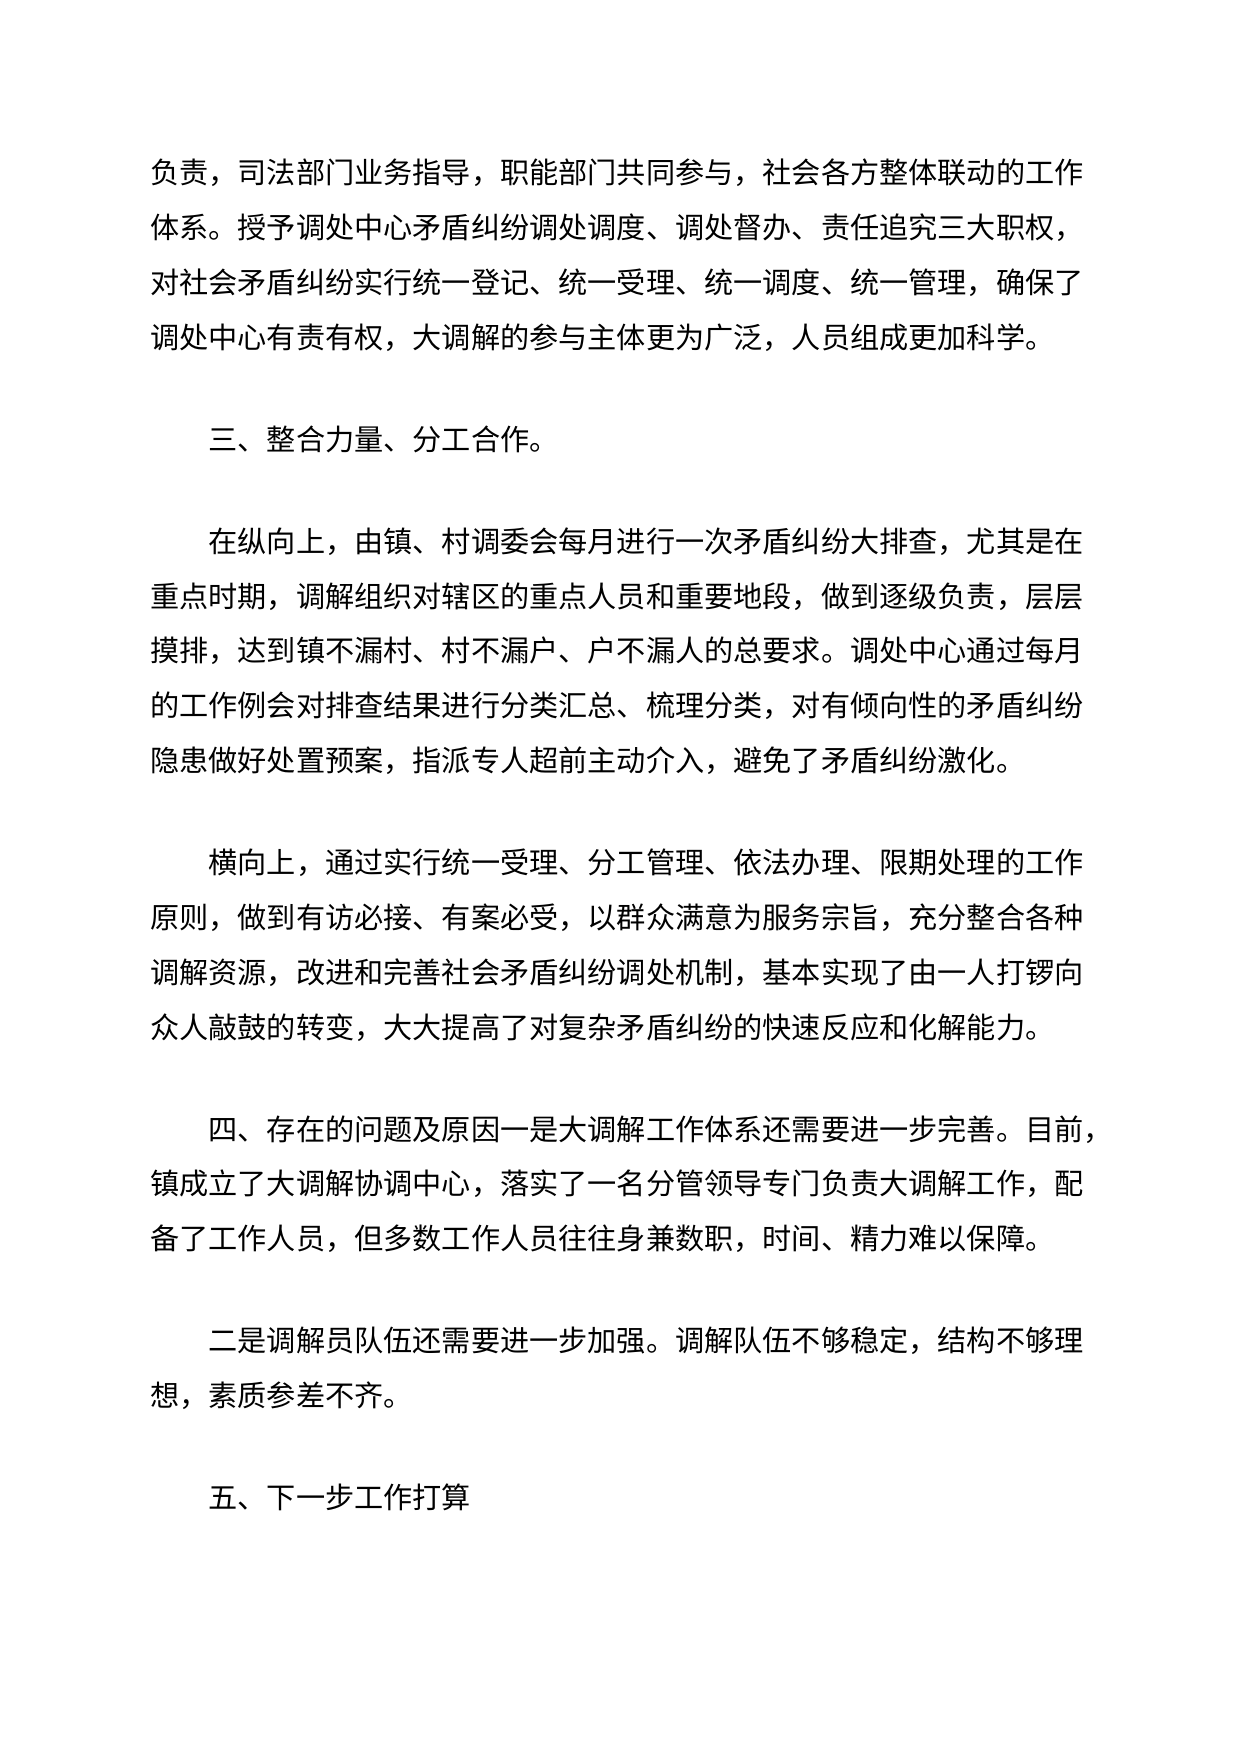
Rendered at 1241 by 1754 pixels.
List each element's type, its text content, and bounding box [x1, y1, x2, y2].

text 五、下一步工作打算 [150, 1474, 1090, 1517]
text 二是调解员队伍还需要进一步加强。调解队伍不够稳定，结构不够理想，素质参差不齐。 [150, 1318, 1090, 1415]
text 横向上，通过实行统一受理、分工管理、依法办理、限期处理的工作原则，做到有访必接、有案必受，以群众满意为服务宗旨，充分整合各种调解资源，改进和完善社会矛盾纠纷调处机制，基本实现了由一人打锣向众人敲鼓的转变，大大提高了对复杂矛盾纠纷的快速反应和化解能力。 [150, 839, 1090, 1047]
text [150, 150, 1090, 357]
text 在纵向上，由镇、村调委会每月进行一次矛盾纠纷大排查，尤其是在重点时期，调解组织对辖区的重点人员和重要地段，做到逐级负责，层层摸排，达到镇不漏村、村不漏户、户不漏人的总要求。调处中心通过每月的工作例会对排查结果进行分类汇总、梳理分类，对有倾向性的矛盾纠纷隐患做好处置预案，指派专人超前主动介入，避免了矛盾纠纷激化。 [150, 518, 1090, 780]
text 三、整合力量、分工合作。 [150, 416, 1090, 459]
text 四、存在的问题及原因一是大调解工作体系还需要进一步完善。目前，镇成立了大调解协调中心，落实了一名分管领导专门负责大调解工作，配备了工作人员，但多数工作人员往往身兼数职，时间、精力难以保障。 [150, 1106, 1090, 1258]
